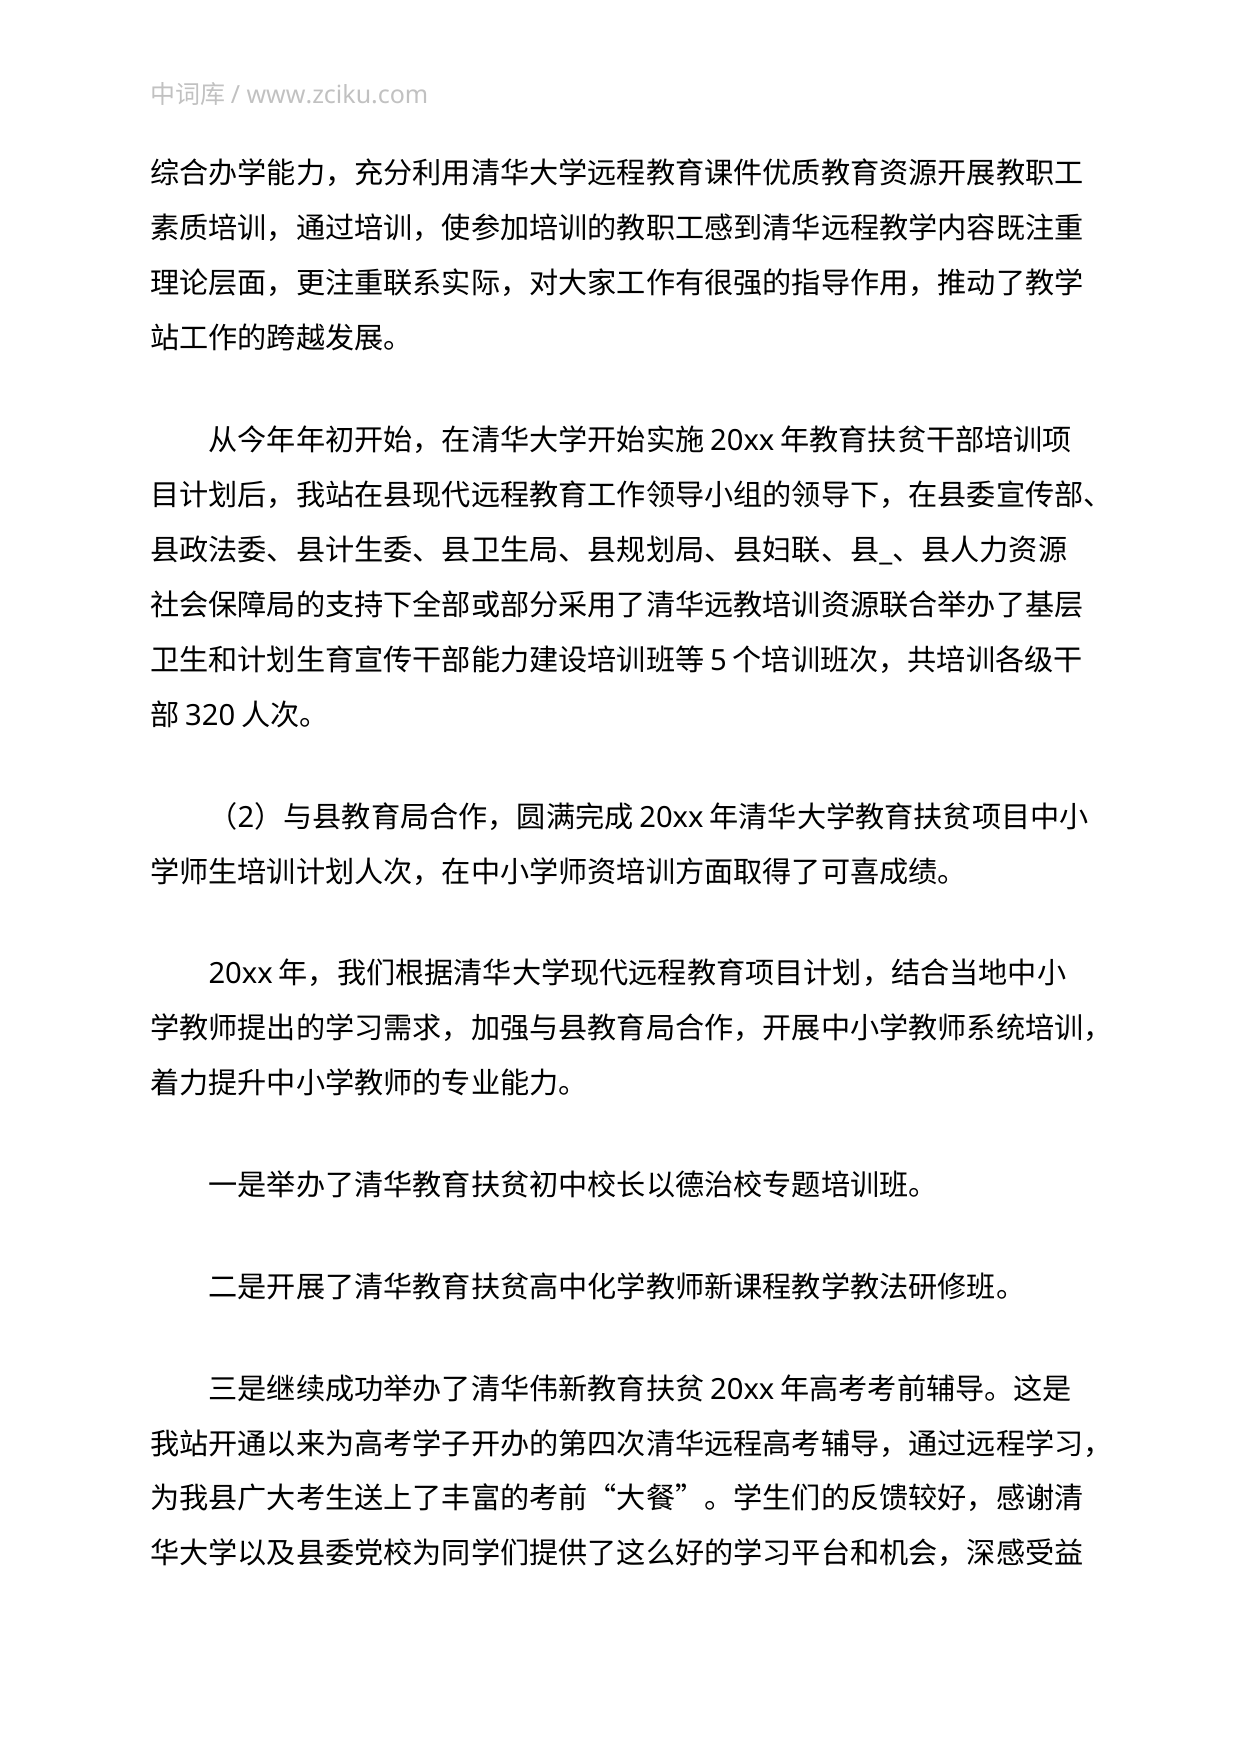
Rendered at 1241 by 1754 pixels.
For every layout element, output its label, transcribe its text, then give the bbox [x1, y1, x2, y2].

text 20xx年，我们根据清华大学现代远程教育项目计划，结合当地中小学教师提出的学习需求，加强与县教育局合作，开展中小学教师系统培训，着力提升中小学教师的专业能力。 [150, 950, 1090, 1102]
text 一是举办了清华教育扶贫初中校长以德治校专题培训班。 [150, 1162, 1090, 1204]
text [150, 1365, 1090, 1572]
text 从今年年初开始，在清华大学开始实施20xx年教育扶贫干部培训项目计划后，我站在县现代远程教育工作领导小组的领导下，在县委宣传部、县政法委、县计生委、县卫生局、县规划局、县妇联、县_、县人力资源社会保障局的支持下全部或部分采用了清华远教培训资源联合举办了基层卫生和计划生育宣传干部能力建设培训班等5个培训班次，共培训各级干部320人次。 [150, 416, 1090, 734]
text 二是开展了清华教育扶贫高中化学教师新课程教学教法研修班。 [150, 1263, 1090, 1306]
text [150, 150, 1090, 357]
text （2）与县教育局合作，圆满完成20xx年清华大学教育扶贫项目中小学师生培训计划人次，在中小学师资培训方面取得了可喜成绩。 [150, 793, 1090, 891]
